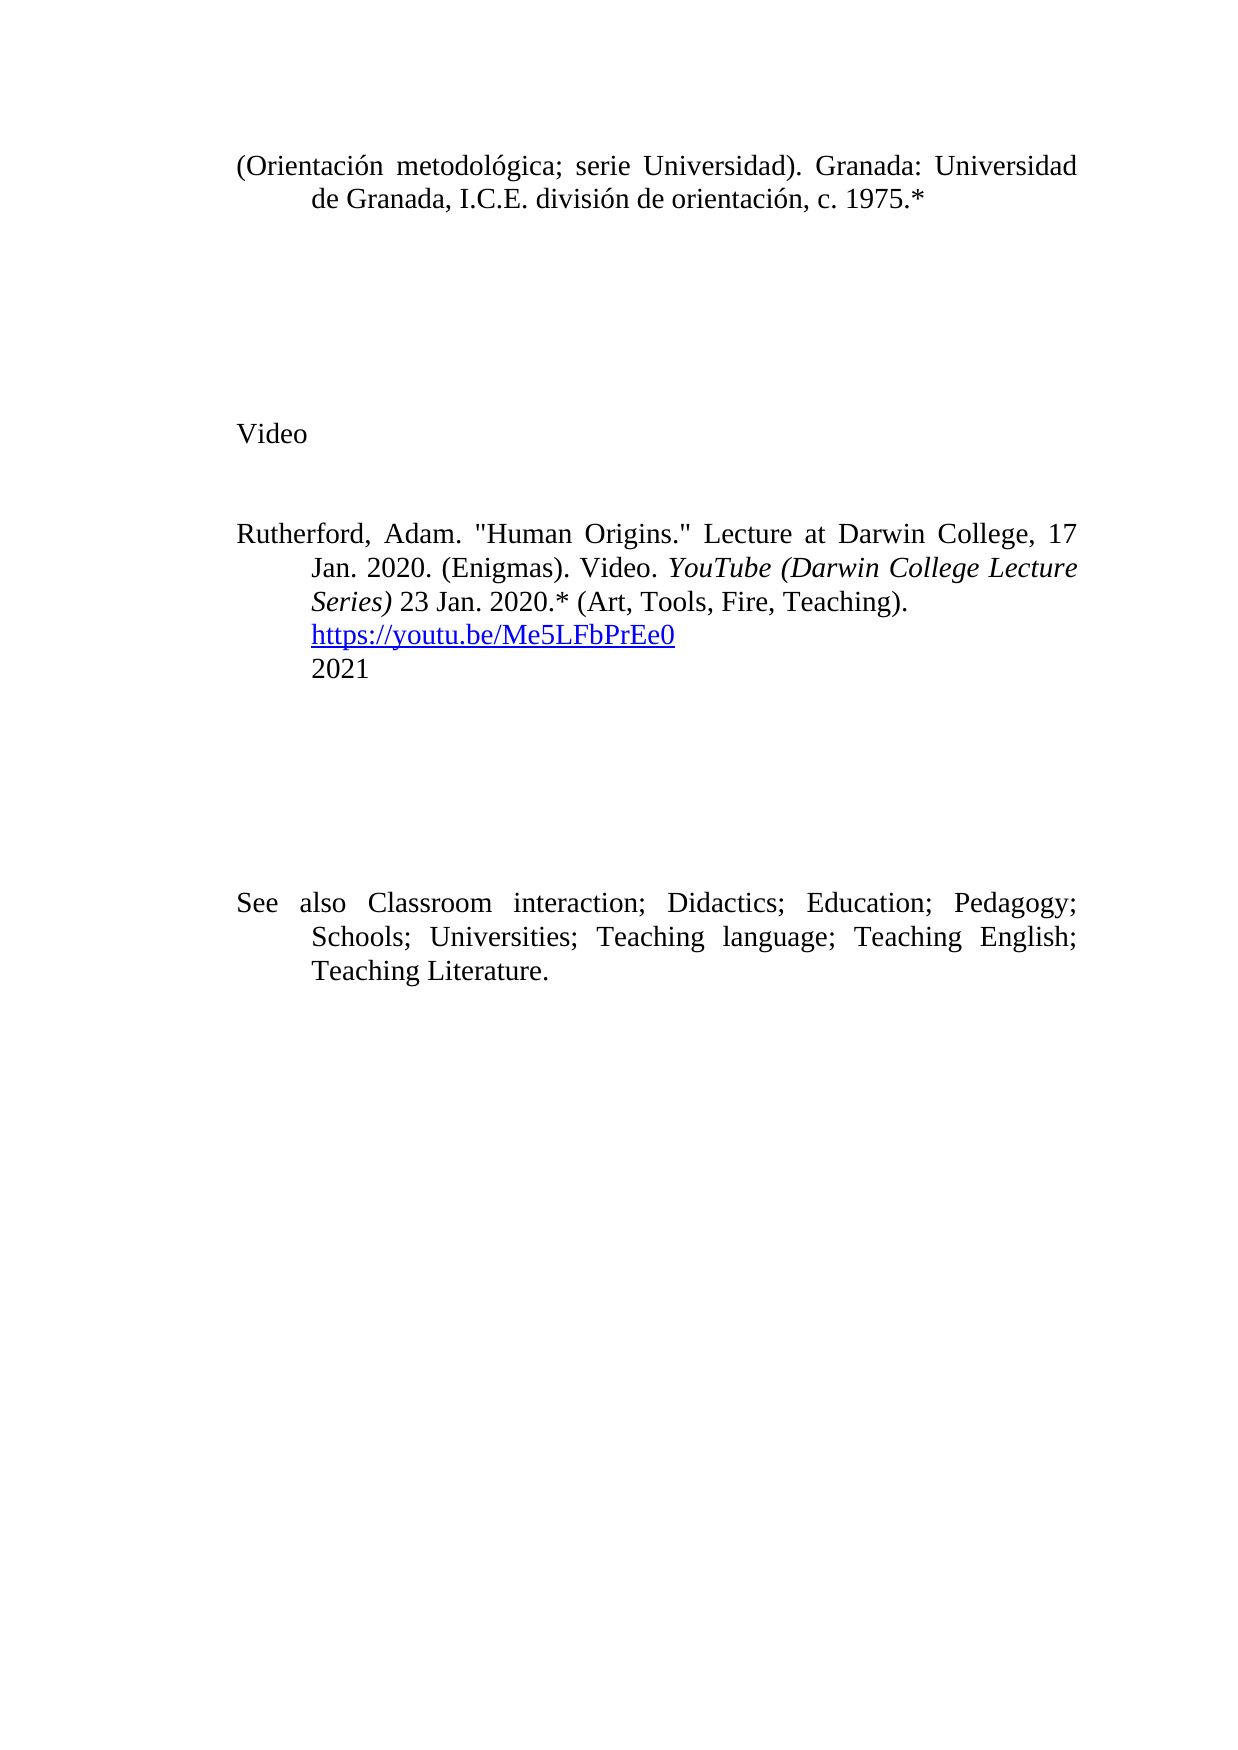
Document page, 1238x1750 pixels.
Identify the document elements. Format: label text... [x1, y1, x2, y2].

text See also Classroom interaction; Didactics; Education; Pedagogy; Schools; Universities; Teaching language; Teaching English; Teaching Literature. [236, 886, 1078, 986]
text Rutherford, Adam. "Human Origins." Lecture at Darwin College, 17 Jan. 2020. (Enigmas). Video. YouTube (Darwin College Lecture Series) 23 Jan. 2020.* (Art, Tools, Fire, Teaching). [236, 517, 1078, 617]
text 2021 [236, 651, 1078, 684]
text https://youtu.be/Me5LFbPrEe0 [311, 617, 1078, 651]
text Video [236, 416, 1078, 449]
text (Orientación metodológica; serie Universidad). Granada: Universidad de Granada, I.C.E. división de orientación, c. 1975.* [236, 148, 1078, 215]
